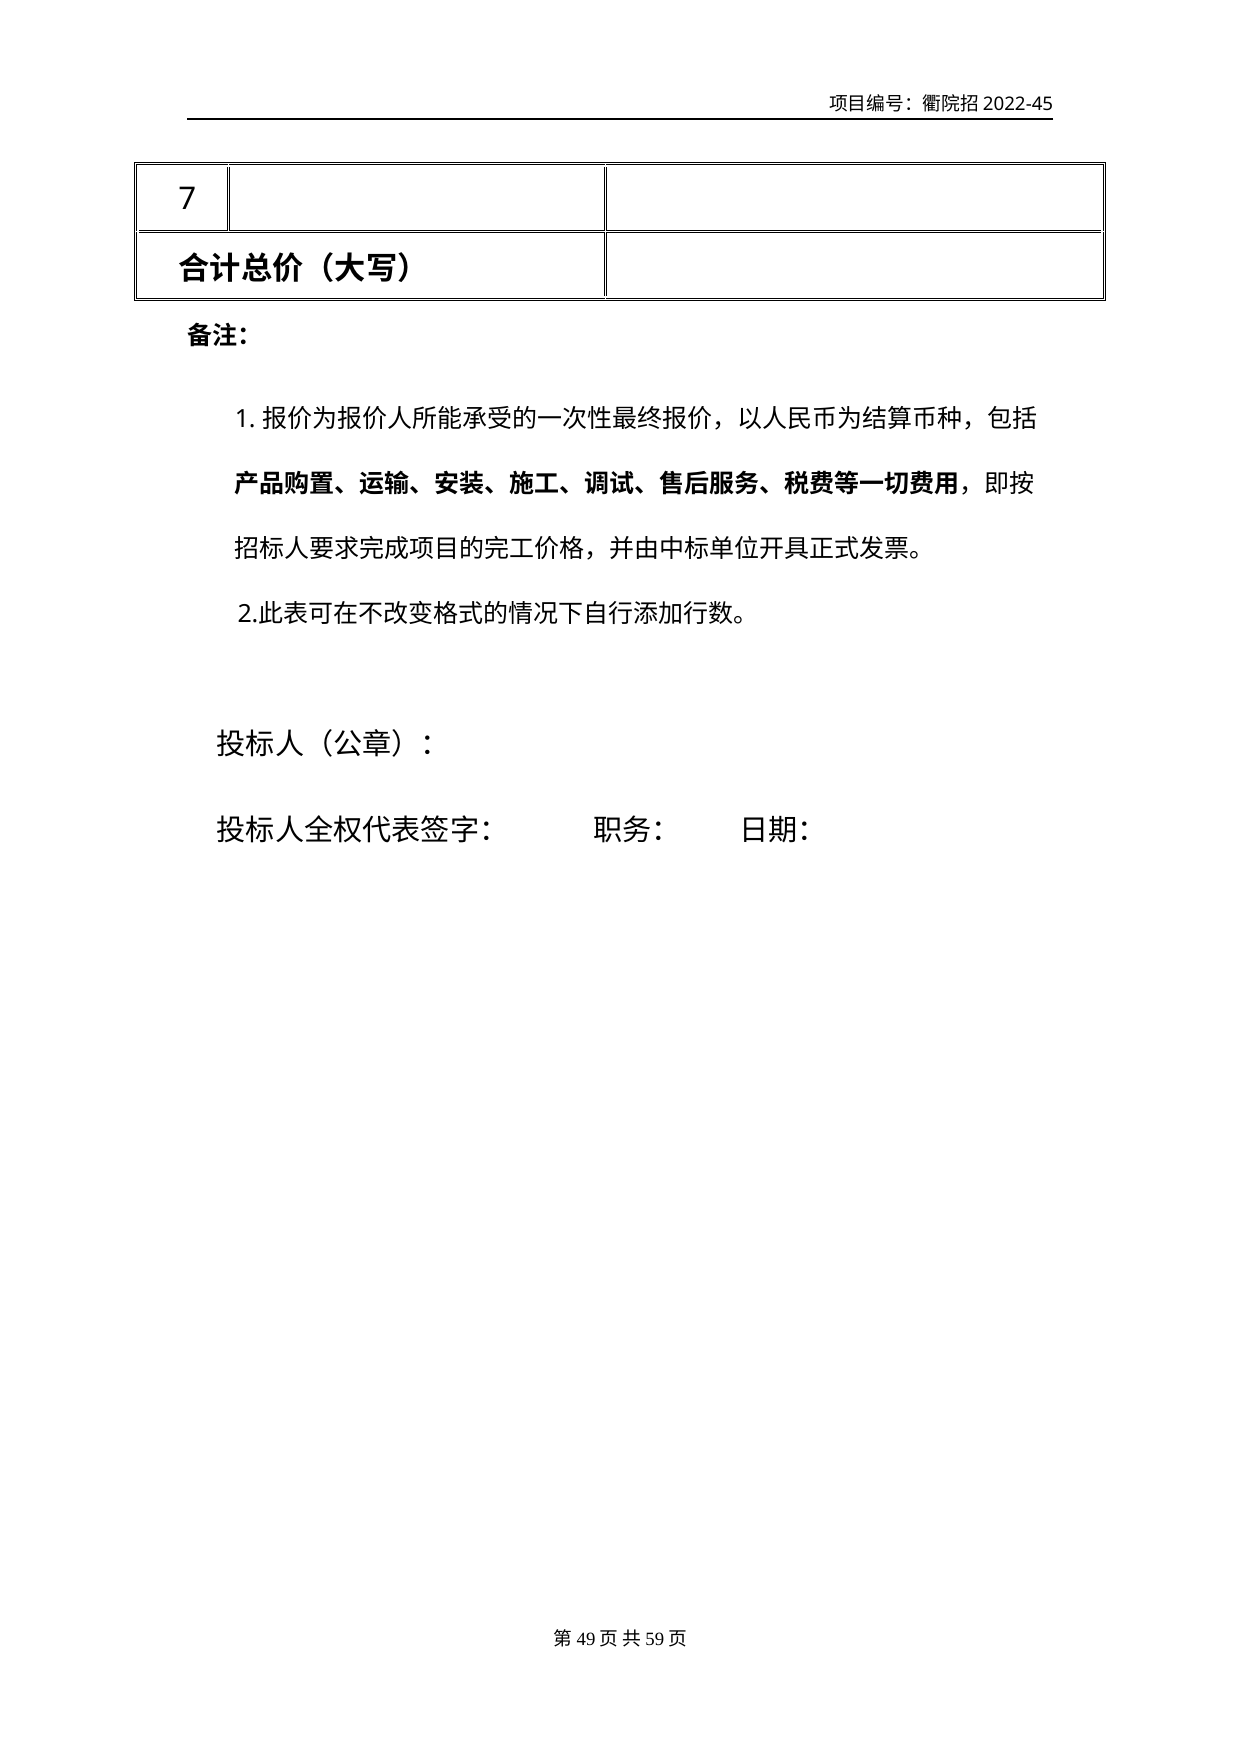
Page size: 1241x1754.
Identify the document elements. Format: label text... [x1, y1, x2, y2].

text 投标人（公章）： [187, 709, 1053, 774]
table_cell 合计总价（大写） [136, 230, 605, 298]
table_cell [229, 165, 605, 230]
text 备注： [187, 301, 1053, 366]
table_cell 7 [137, 165, 228, 230]
table_cell [605, 230, 1104, 298]
text 投标人全权代表签字： 职务： 日期：格式五： [187, 796, 1053, 861]
list 报价为报价人所能承受的一次性最终报价，以人民币为结算币种，包括产品购置、运输、安装、施工、调试、售后服务、税费等一切费用，即按招标人要求完成项目的完工价格，并由中标单位开具正式发票。 [234, 384, 1051, 579]
text 2.此表可在不改变格式的情况下自行添加行数。 [187, 579, 1053, 644]
table_cell [605, 165, 1103, 230]
